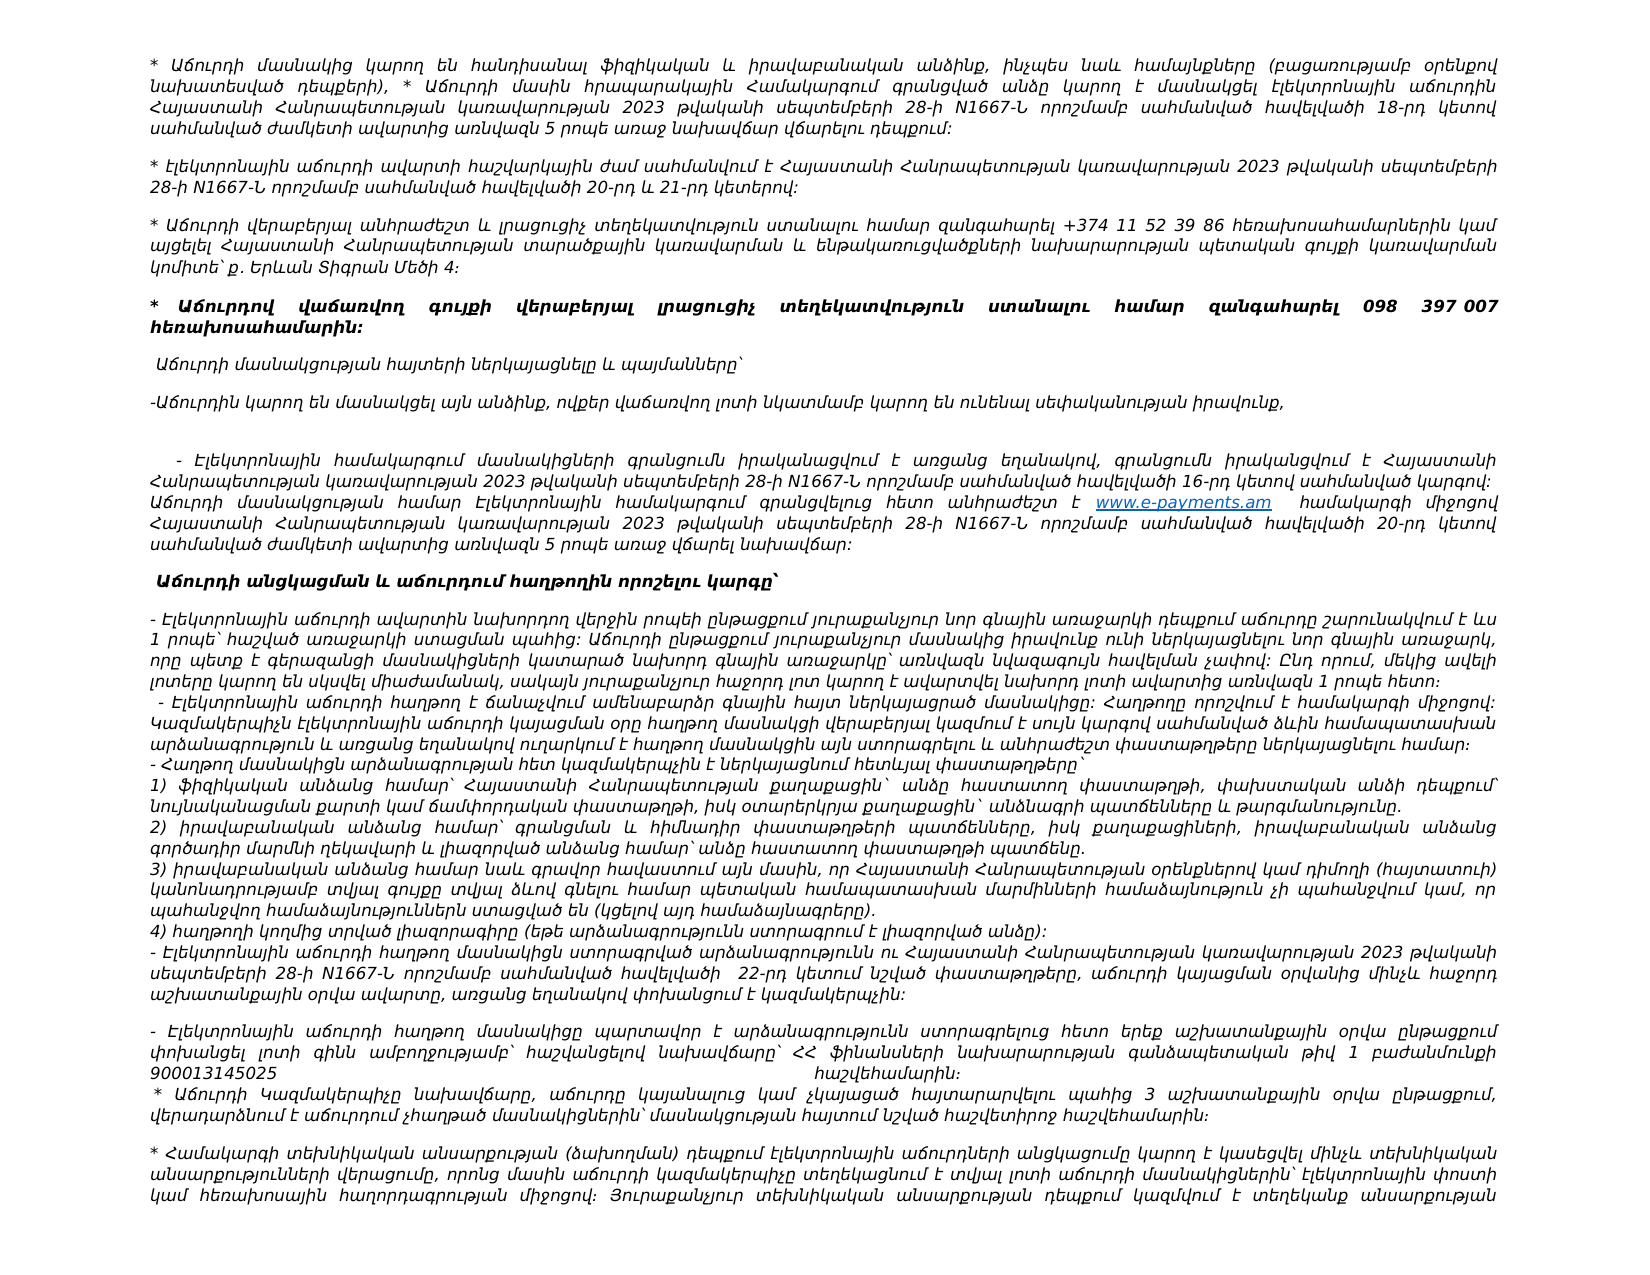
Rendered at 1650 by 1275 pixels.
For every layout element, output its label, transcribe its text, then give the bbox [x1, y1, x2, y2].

text - Էլեկտրոնային աճուրդի հաղթող մասնակիցն ստորագրված արձանագրությունն ու Հայաստանի Հանրապետության կառավարության 2023 թվականի սեպտեմբերի 28-ի N1667-Ն որոշմամբ սահմանված հավելվածի 22-րդ կետում նշված փաստաթղթերը, աճուրդի կայացման օրվանից մինչև հաջորդ աշխատանքային օրվա ավարտը, առցանց եղանակով փոխանցում է կազմակերպչին: [150, 943, 1500, 1004]
text * Աճուրդի վերաբերյալ անհրաժեշտ և լրացուցիչ տեղեկատվություն ստանալու համար զանգահարել +374 11 52 39 86 հեռախոսահամարներին կամ այցելել Հայաստանի Հանրապետության տարածքային կառավարման և ենթակառուցվածքների նախարարության պետական գույքի կառավարման կոմիտե՝ ք․ Երևան Տիգրան Մեծի 4։ [150, 216, 1500, 278]
text - Էլեկտրոնային աճուրդի հաղթող մասնակիցը պարտավոր է արձանագրությունն ստորագրելուց հետո երեք աշխատանքային օրվա ընթացքում փոխանցել լոտի գինն ամբողջությամբ՝ հաշվանցելով նախավճարը՝ ՀՀ ֆինանսների նախարարության գանձապետական թիվ 1 բաժանմունքի 900013145025 հաշվեհամարին։ * Աճուրդի Կազմակերպիչը նախավճարը, աճուրդը կայանալուց կամ չկայացած հայտարարվելու պահից 3 աշխատանքային օրվա ընթացքում, վերադարձնում է աճուրդում չհաղթած մասնակիցներին՝ մասնակցության հայտում նշված հաշվետիրոջ հաշվեհամարին։ [150, 1022, 1500, 1126]
text -Աճուրդին կարող են մասնակցել այն անձինք, ովքեր վաճառվող լոտի նկատմամբ կարող են ունենալ սեփականության իրավունք, [150, 393, 1500, 412]
text Աճուրդի անցկացման և աճուրդում հաղթողին որոշելու կարգը՝ [150, 572, 1500, 591]
text Աճուրդի մասնակցության հայտերի ներկայացնելը և պայմանները՝ [150, 355, 1500, 374]
text * Աճուրդով վաճառվող գույքի վերաբերյալ լրացուցիչ տեղեկատվություն ստանալու համար զանգահարել 098 397 007 հեռախոսահամարին։ [150, 296, 1500, 337]
text - Էլեկտրոնային աճուրդի ավարտին նախորդող վերջին րոպեի ընթացքում յուրաքանչյուր նոր գնային առաջարկի դեպքում աճուրդը շարունակվում է ևս 1 րոպե՝ հաշված առաջարկի ստացման պահից: Աճուրդի ընթացքում յուրաքանչյուր մասնակից իրավունք ունի ներկայացնելու նոր գնային առաջարկ, որը պետք է գերազանցի մասնակիցների կատարած նախորդ գնային առաջարկը՝ առնվազն նվազագույն հավելման չափով: Ընդ որում, մեկից ավելի լոտերը կարող են սկսվել միաժամանակ, սակայն յուրաքանչյուր հաջորդ լոտ կարող է ավարտվել նախորդ լոտի ավարտից առնվազն 1 րոպե հետո։ [150, 609, 1500, 691]
text * էլեկտրոնային աճուրդի ավարտի հաշվարկային ժամ սահմանվում է Հայաստանի Հանրապետության կառավարության 2023 թվականի սեպտեմբերի 28-ի N1667-Ն որոշմամբ սահմանված հավելվածի 20-րդ և 21-րդ կետերով: [150, 156, 1500, 197]
text - Էլեկտրոնային աճուրդի հաղթող է ճանաչվում ամենաբարձր գնային հայտ ներկայացրած մասնակիցը: Հաղթողը որոշվում է համակարգի միջոցով: Կազմակերպիչն էլեկտրոնային աճուրդի կայացման օրը հաղթող մասնակցի վերաբերյալ կազմում է սույն կարգով սահմանված ձևին համապատասխան արձանագրություն և առցանց եղանակով ուղարկում է հաղթող մասնակցին այն ստորագրելու և անհրաժեշտ փաստաթղթերը ներկայացնելու համար։ [150, 693, 1500, 754]
text 1) ֆիզիկական անձանց համար՝ Հայաստանի Հանրապետության քաղաքացին` անձը հաստատող փաստաթղթի, փախստական անձի դեպքում՝ նույնականացման քարտի կամ ճամփորդական փաստաթղթի, իսկ օտարերկրյա քաղաքացին` անձնագրի պատճենները և թարգմանությունը. [150, 776, 1500, 816]
text 3) իրավաբանական անձանց համար նաև գրավոր հավաստում այն մասին, որ Հայաստանի Հանրապետության օրենքներով կամ դիմողի (հայտատուի) կանոնադրությամբ տվյալ գույքը տվյալ ձևով գնելու համար պետական համապատասխան մարմինների համաձայնություն չի պահանջվում կամ, որ պահանջվող համաձայնություններն ստացված են (կցելով այդ համաձայնագրերը). [150, 859, 1500, 920]
text - Էլեկտրոնային համակարգում մասնակիցների գրանցումն իրականացվում է առցանց եղանակով, գրանցումն իրականցվում է Հայաստանի Հանրապետության կառավարության 2023 թվականի սեպտեմբերի 28-ի N1667-Ն որոշմամբ սահմանված հավելվածի 16-րդ կետով սահմանված կարգով: Աճուրդի մասնակցության համար Էլեկտրոնային համակարգում գրանցվելուց հետո անհրաժեշտ է www.e-payments.am համակարգի միջոցով Հայաստանի Հանրապետության կառավարության 2023 թվականի սեպտեմբերի 28-ի N1667-Ն որոշմամբ սահմանված հավելվածի 20-րդ կետով սահմանված ժամկետի ավարտից առնվազն 5 րոպե առաջ վճարել նախավճար: [150, 430, 1500, 554]
text 4) հաղթողի կողմից տրված լիազորագիրը (եթե արձանագրությունն ստորագրում է լիազորված անձը): [150, 922, 1500, 941]
text 2) իրավաբանական անձանց համար՝ գրանցման և հիմնադիր փաստաթղթերի պատճենները, իսկ քաղաքացիների, իրավաբանական անձանց գործադիր մարմնի ղեկավարի և լիազորված անձանց համար՝ անձը հաստատող փաստաթղթի պատճենը. [150, 818, 1500, 858]
text - Հաղթող մասնակիցն արձանագրության հետ կազմակերպչին է ներկայացնում հետևյալ փաստաթղթերը` [150, 755, 1500, 774]
text * Աճուրդի մասնակից կարող են հանդիսանալ ֆիզիկական և իրավաբանական անձինք, ինչպես նաև համայնքները (բացառությամբ օրենքով նախատեսված դեպքերի), * Աճուրդի մասին հրապարակային Համակարգում գրանցված անձը կարող է մասնակցել էլեկտրոնային աճուրդին Հայաստանի Հանրապետության կառավարության 2023 թվականի սեպտեմբերի 28-ի N1667-Ն որոշմամբ սահմանված հավելվածի 18-րդ կետով սահմանված ժամկետի ավարտից առնվազն 5 րոպե առաջ նախավճար վճարելու դեպքում: [150, 56, 1500, 138]
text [150, 1144, 1500, 1205]
